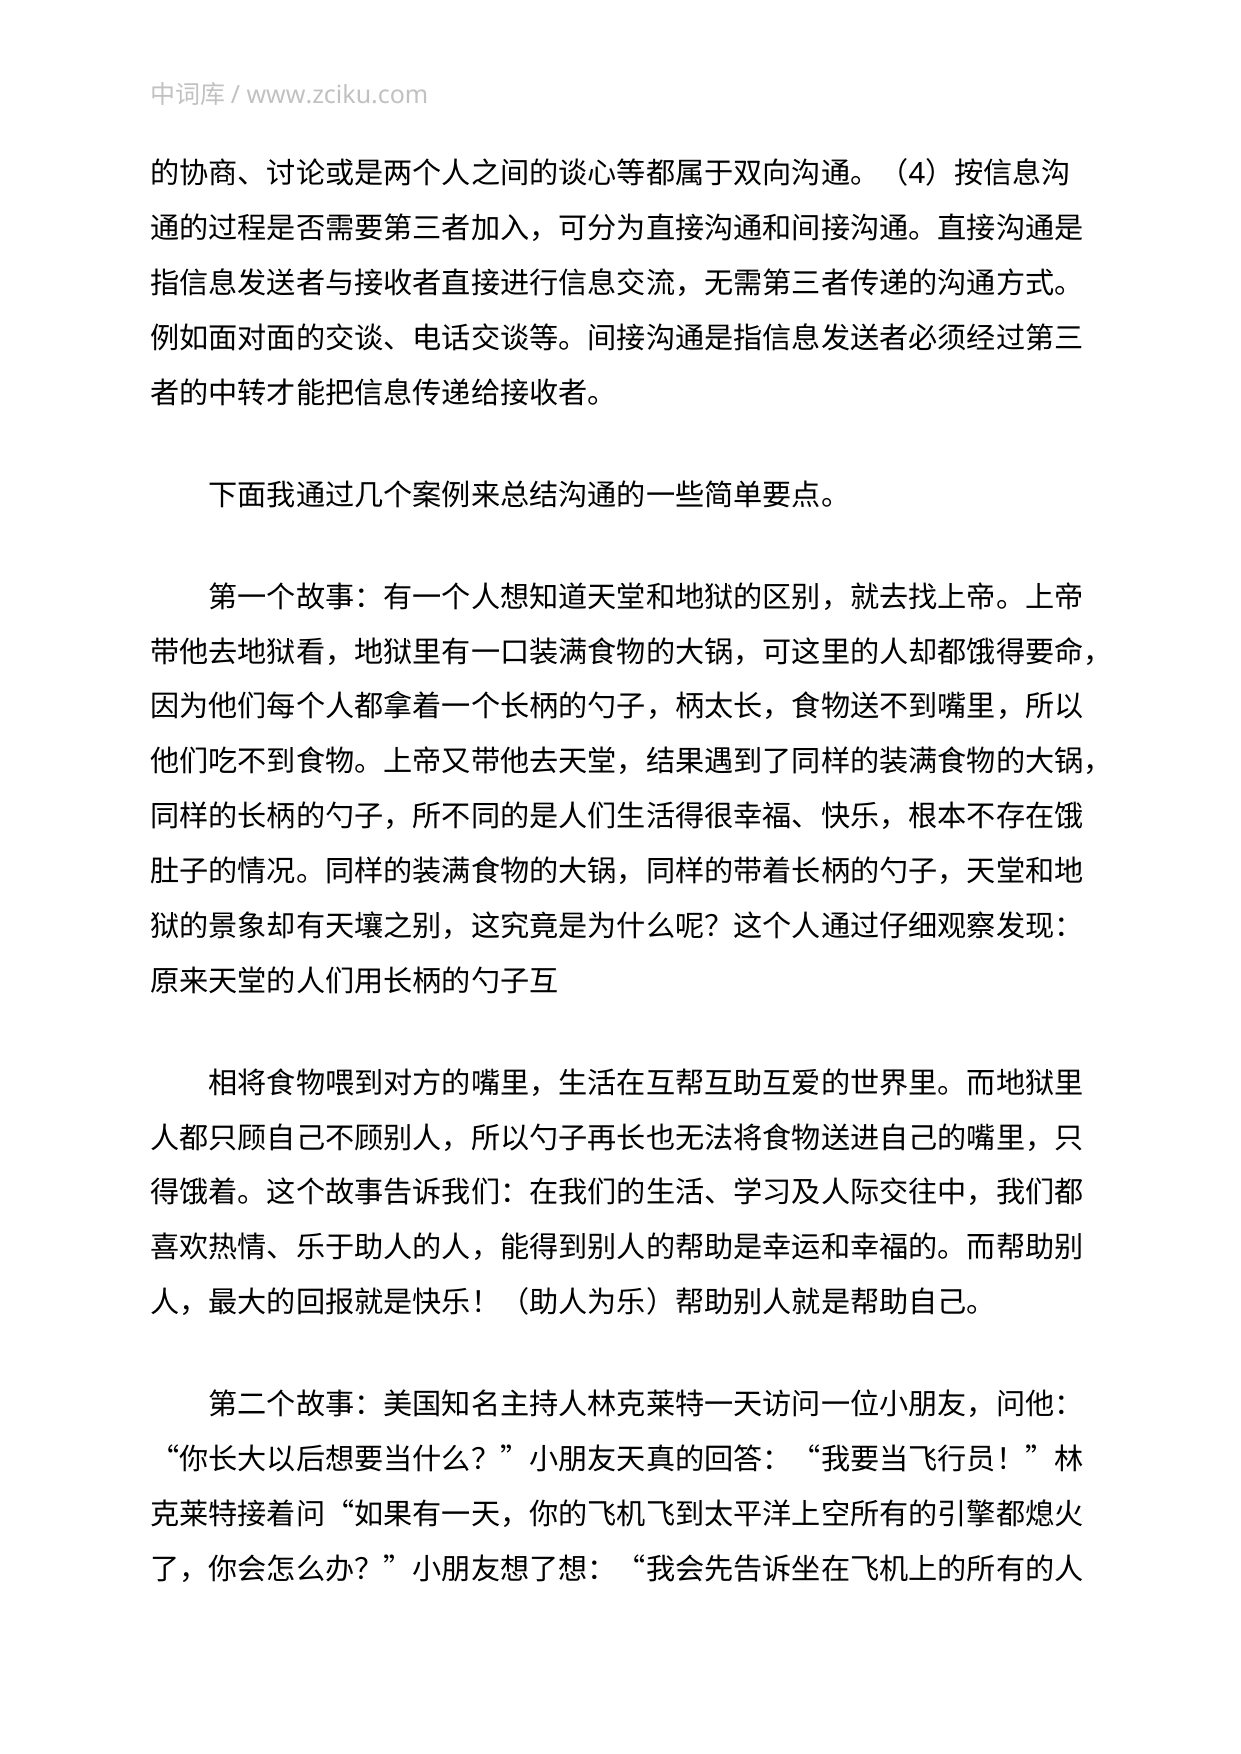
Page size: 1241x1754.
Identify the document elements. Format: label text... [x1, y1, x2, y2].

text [150, 1381, 1090, 1588]
text 下面我通过几个案例来总结沟通的一些简单要点。 [150, 471, 1090, 514]
text 相将食物喂到对方的嘴里，生活在互帮互助互爱的世界里。而地狱里人都只顾自己不顾别人，所以勺子再长也无法将食物送进自己的嘴里，只得饿着。这个故事告诉我们：在我们的生活、学习及人际交往中，我们都喜欢热情、乐于助人的人，能得到别人的帮助是幸运和幸福的。而帮助别人，最大的回报就是快乐！（助人为乐）帮助别人就是帮助自己。 [150, 1059, 1090, 1321]
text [150, 150, 1090, 412]
text 第一个故事：有一个人想知道天堂和地狱的区别，就去找上帝。上帝带他去地狱看，地狱里有一口装满食物的大锅，可这里的人却都饿得要命，因为他们每个人都拿着一个长柄的勺子，柄太长，食物送不到嘴里，所以他们吃不到食物。上帝又带他去天堂，结果遇到了同样的装满食物的大锅，同样的长柄的勺子，所不同的是人们生活得很幸福、快乐，根本不存在饿肚子的情况。同样的装满食物的大锅，同样的带着长柄的勺子，天堂和地狱的景象却有天壤之别，这究竟是为什么呢？这个人通过仔细观察发现：原来天堂的人们用长柄的勺子互 [150, 573, 1090, 1000]
